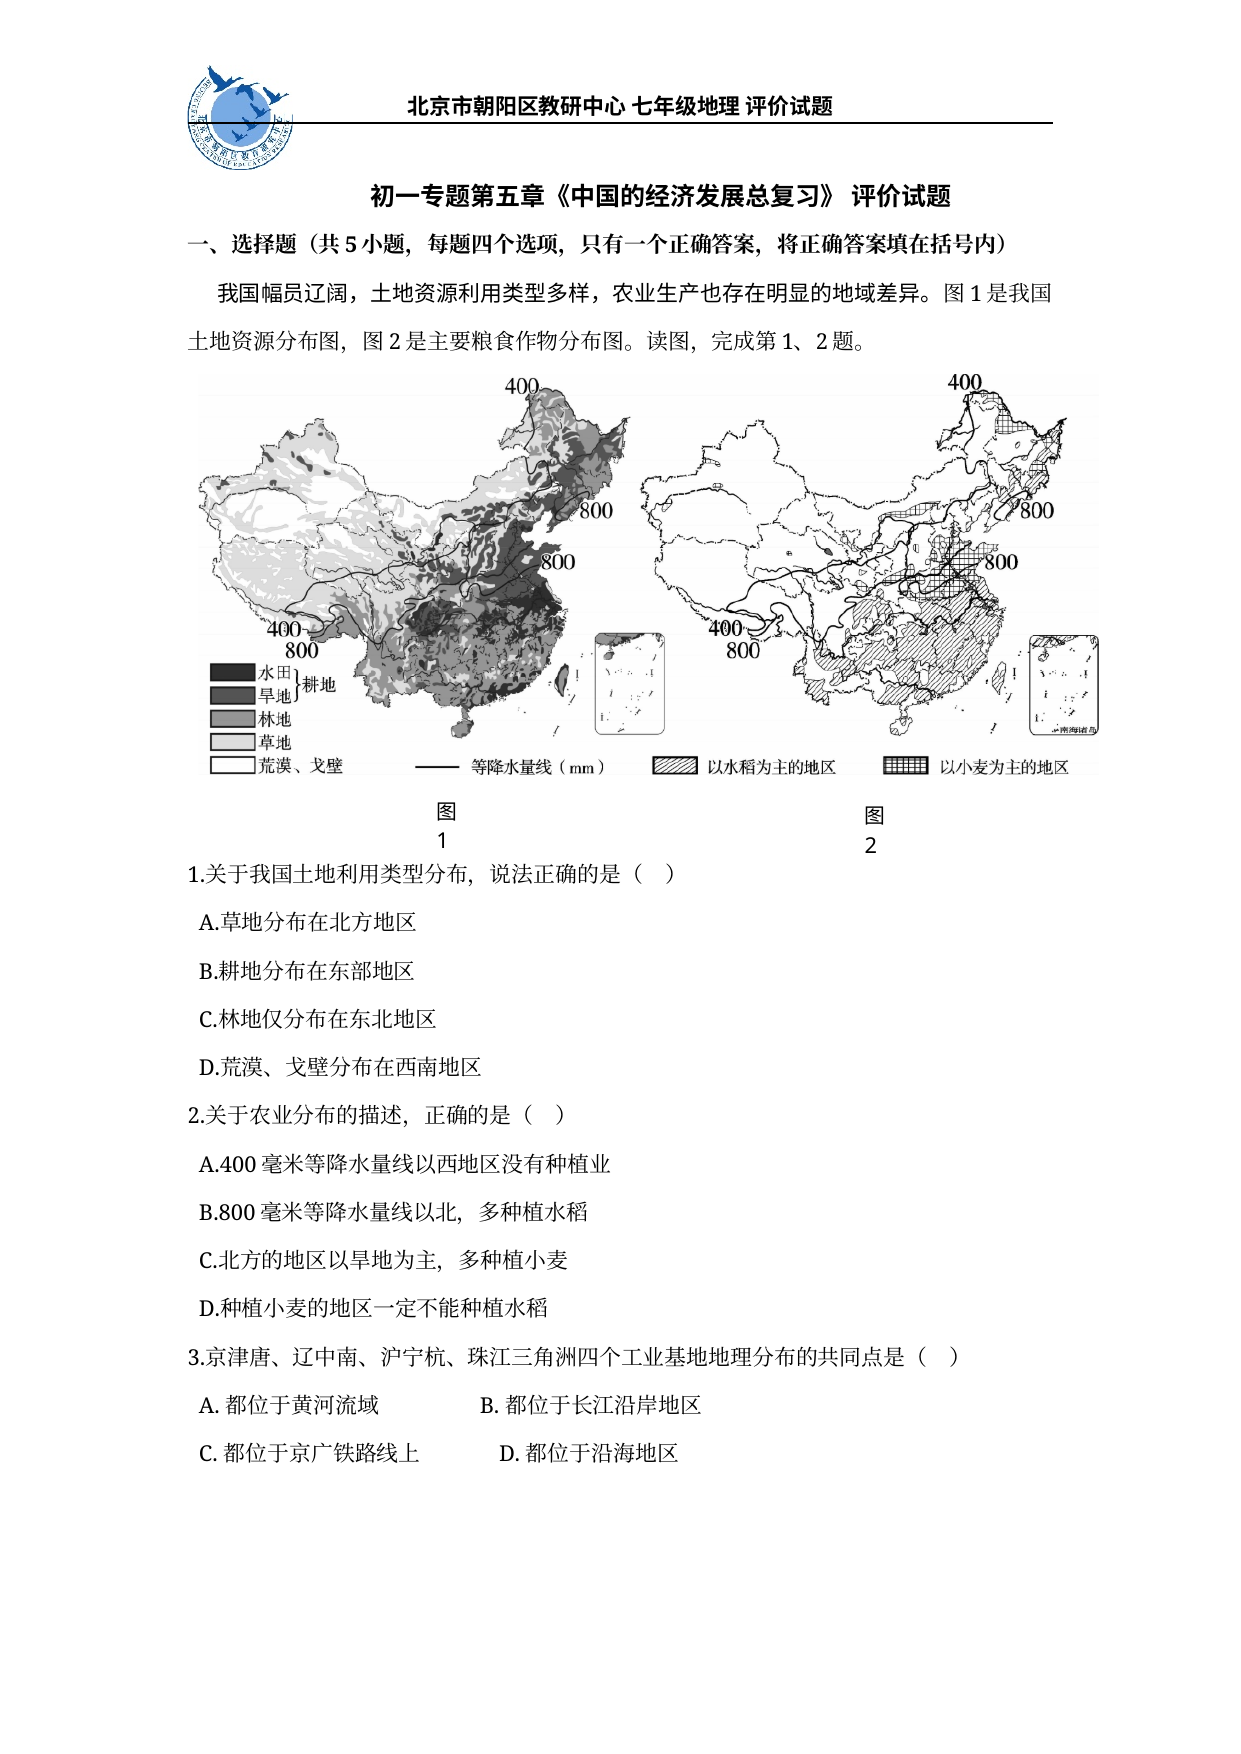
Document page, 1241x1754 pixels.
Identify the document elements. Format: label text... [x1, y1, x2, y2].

text D.荒漠、戈壁分布在西南地区 [187, 1050, 1053, 1082]
text B.耕地分布在东部地区 [187, 953, 1053, 986]
text C. 都位于京广铁路线上 D. 都位于沿海地区 [187, 1436, 1053, 1468]
text A. 都位于黄河流域 B. 都位于长江沿岸地区 [187, 1387, 1053, 1420]
text D.种植小麦的地区一定不能种植水稻 [187, 1291, 1053, 1323]
text C.林地仅分布在东北地区 [187, 1002, 1053, 1034]
text 初一专题第五章《中国的经济发展总复习》 评价试题 [187, 162, 1053, 227]
text C.北方的地区以旱地为主，多种植小麦 [187, 1243, 1053, 1275]
text B.800毫米等降水量线以北，多种植水稻 [187, 1194, 1053, 1227]
text 2.关于农业分布的描述，正确的是（ ） [187, 1098, 1053, 1131]
text 3.京津唐、辽中南、沪宁杭、珠江三角洲四个工业基地地理分布的共同点是（ ） [187, 1339, 1053, 1372]
picture [187, 65, 293, 162]
text 我国幅员辽阔，土地资源利用类型多样，农业生产也存在明显的地域差异。图1是我国土地资源分布图，图2是主要粮食作物分布图。读图，完成第1、2题。 [187, 275, 1053, 356]
text A.草地分布在北方地区 [187, 905, 1053, 938]
text A.400毫米等降水量线以西地区没有种植业 [187, 1146, 1053, 1179]
picture [187, 372, 1113, 781]
text 一、选择题（共5小题，每题四个选项，只有一个正确答案，将正确答案填在括号内） [187, 227, 1053, 259]
text 1.关于我国土地利用类型分布，说法正确的是（ ） [187, 857, 1053, 889]
